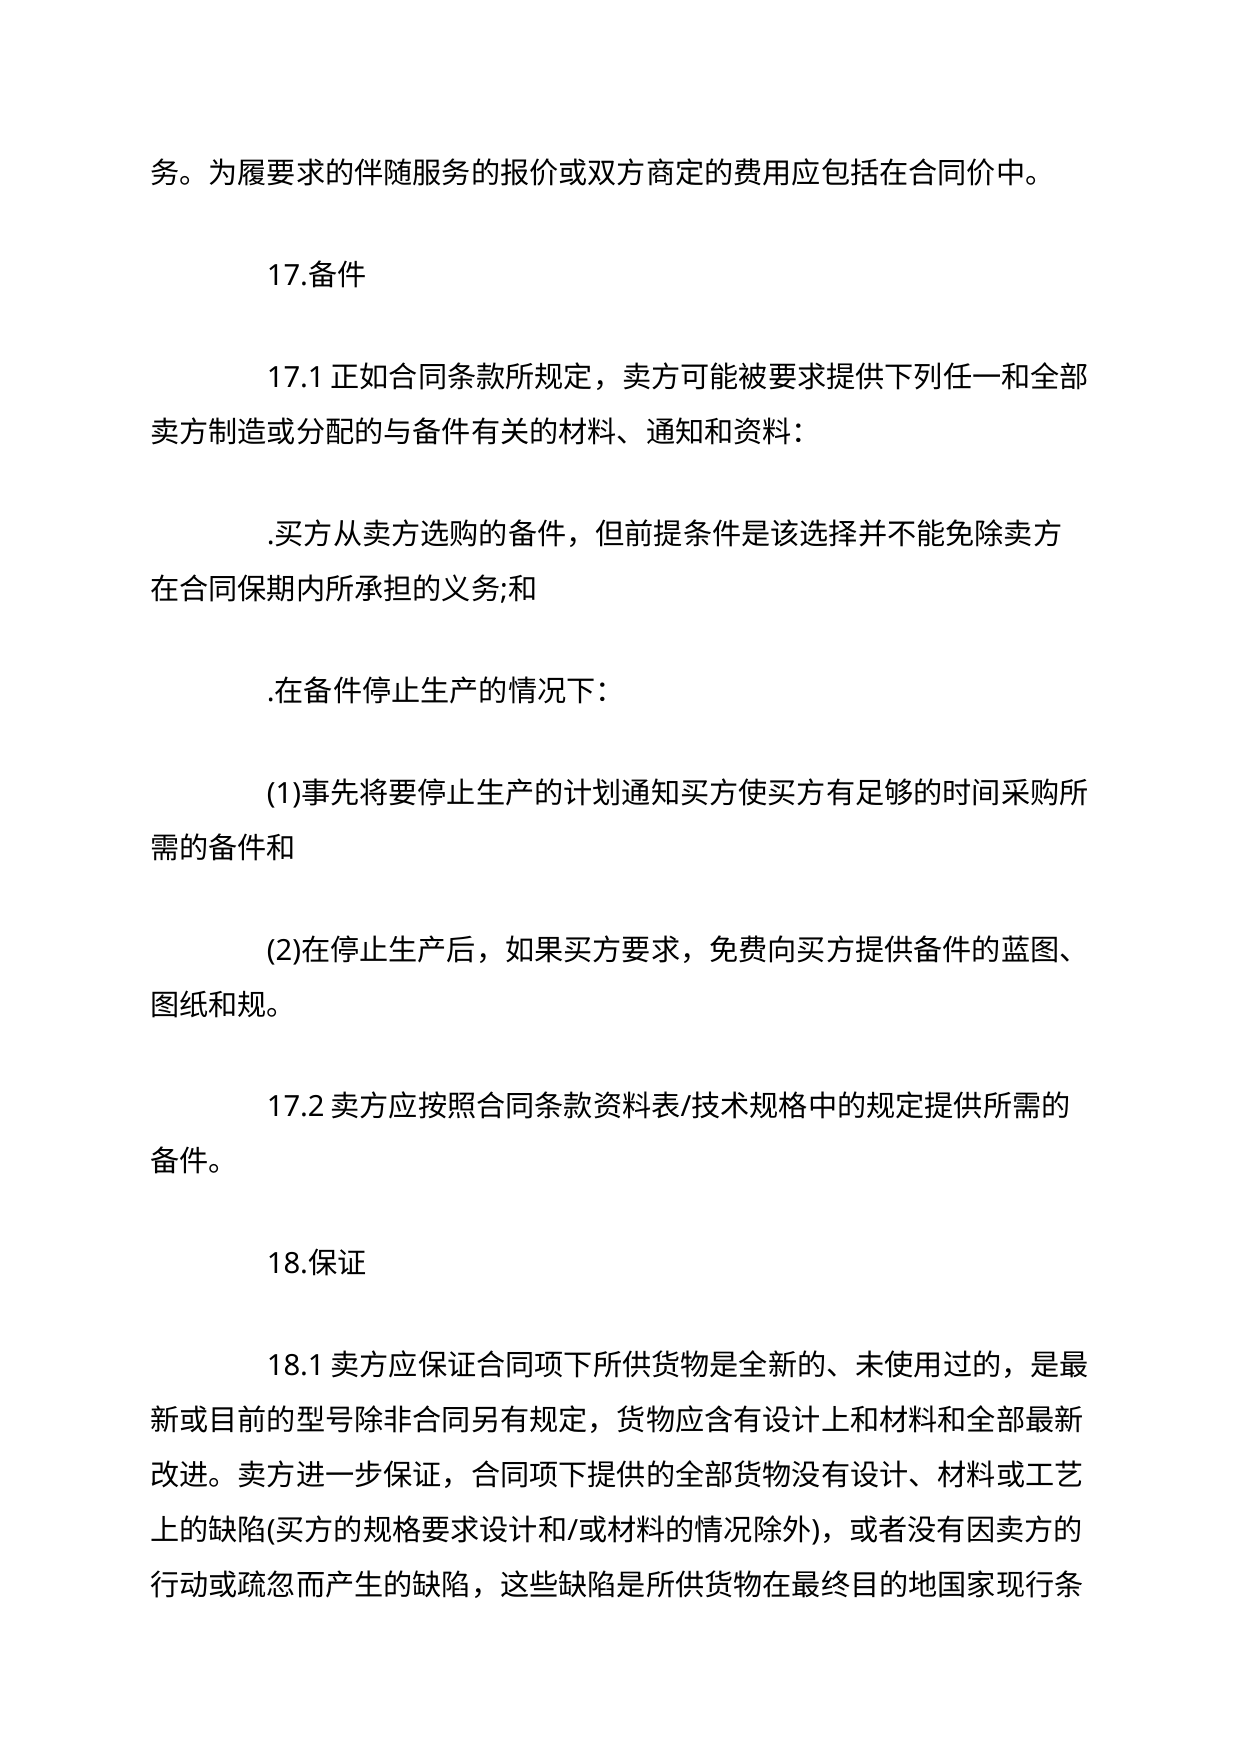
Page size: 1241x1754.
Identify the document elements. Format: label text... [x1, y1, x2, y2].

text 17.2卖方应按照合同条款资料表/技术规格中的规定提供所需的备件。 [150, 1083, 1090, 1180]
text .买方从卖方选购的备件，但前提条件是该选择并不能免除卖方在合同保期内所承担的义务;和 [150, 511, 1090, 608]
text (1)事先将要停止生产的计划通知买方使买方有足够的时间采购所需的备件和 [150, 769, 1090, 867]
text 17.备件 [150, 252, 1090, 294]
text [150, 150, 1090, 192]
text 17.1正如合同条款所规定，卖方可能被要求提供下列任一和全部卖方制造或分配的与备件有关的材料、通知和资料： [150, 354, 1090, 451]
text .在备件停止生产的情况下： [150, 667, 1090, 710]
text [150, 1342, 1090, 1604]
text 18.保证 [150, 1240, 1090, 1282]
text (2)在停止生产后，如果买方要求，免费向买方提供备件的蓝图、图纸和规。 [150, 926, 1090, 1023]
